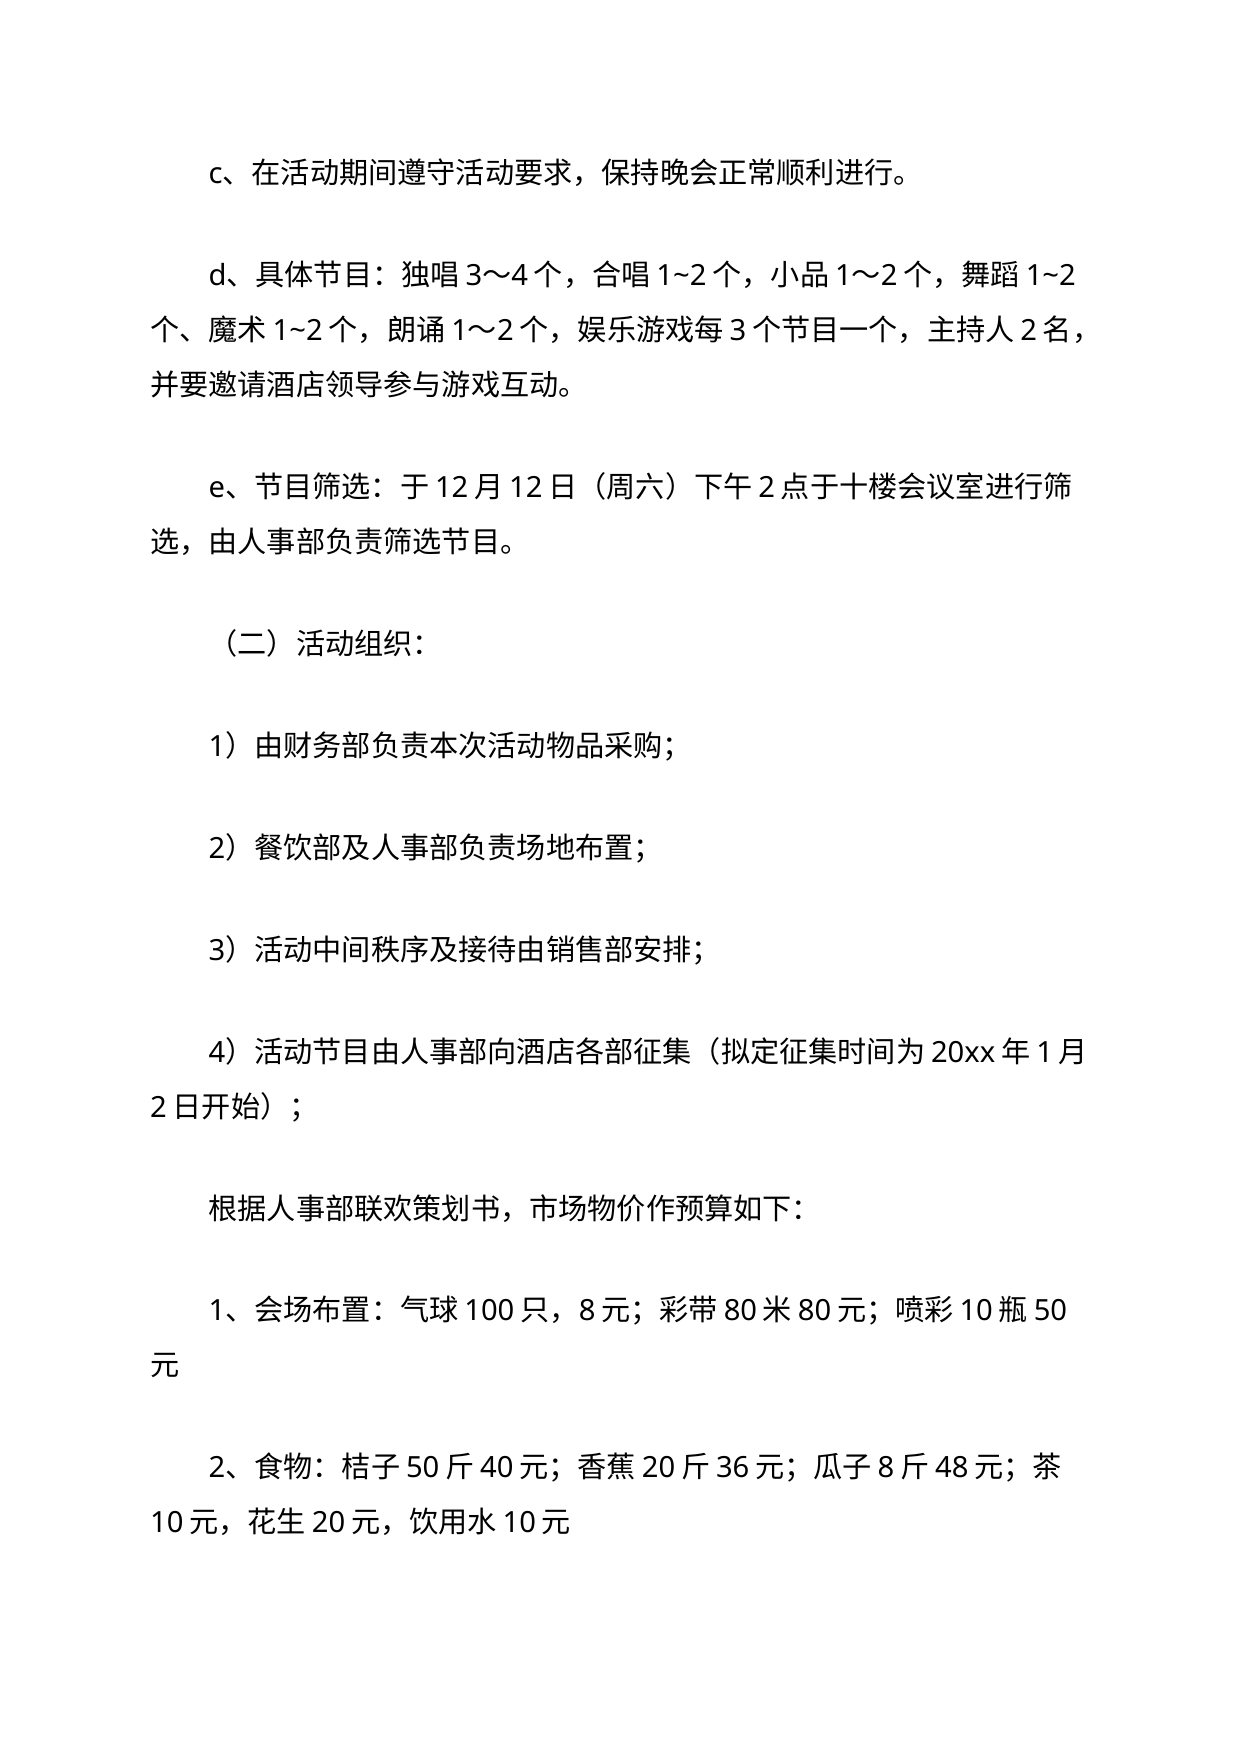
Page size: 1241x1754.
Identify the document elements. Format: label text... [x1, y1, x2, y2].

text c、在活动期间遵守活动要求，保持晚会正常顺利进行。 [150, 150, 1090, 192]
text （二）活动组织： [150, 621, 1090, 663]
text 2）餐饮部及人事部负责场地布置； [150, 824, 1090, 867]
text 根据人事部联欢策划书，市场物价作预算如下： [150, 1185, 1090, 1227]
text 1）由财务部负责本次活动物品采购； [150, 722, 1090, 765]
text 4）活动节目由人事部向酒店各部征集（拟定征集时间为20xx年1月2日开始）； [150, 1028, 1090, 1126]
text 1、会场布置：气球100只，8元；彩带80米80元；喷彩10瓶50元 [150, 1287, 1090, 1384]
text 2、食物：桔子50斤40元；香蕉20斤36元；瓜子8斤48元；茶10元，花生20元，饮用水10元 [150, 1444, 1090, 1541]
text e、节目筛选：于12月12日（周六）下午2点于十楼会议室进行筛选，由人事部负责筛选节目。 [150, 464, 1090, 561]
text d、具体节目：独唱3～4个，合唱1~2个，小品1～2个，舞蹈1~2个、魔术1~2个，朗诵1～2个，娱乐游戏每3个节目一个，主持人2名，并要邀请酒店领导参与游戏互动。 [150, 252, 1090, 404]
text 3）活动中间秩序及接待由销售部安排； [150, 926, 1090, 969]
